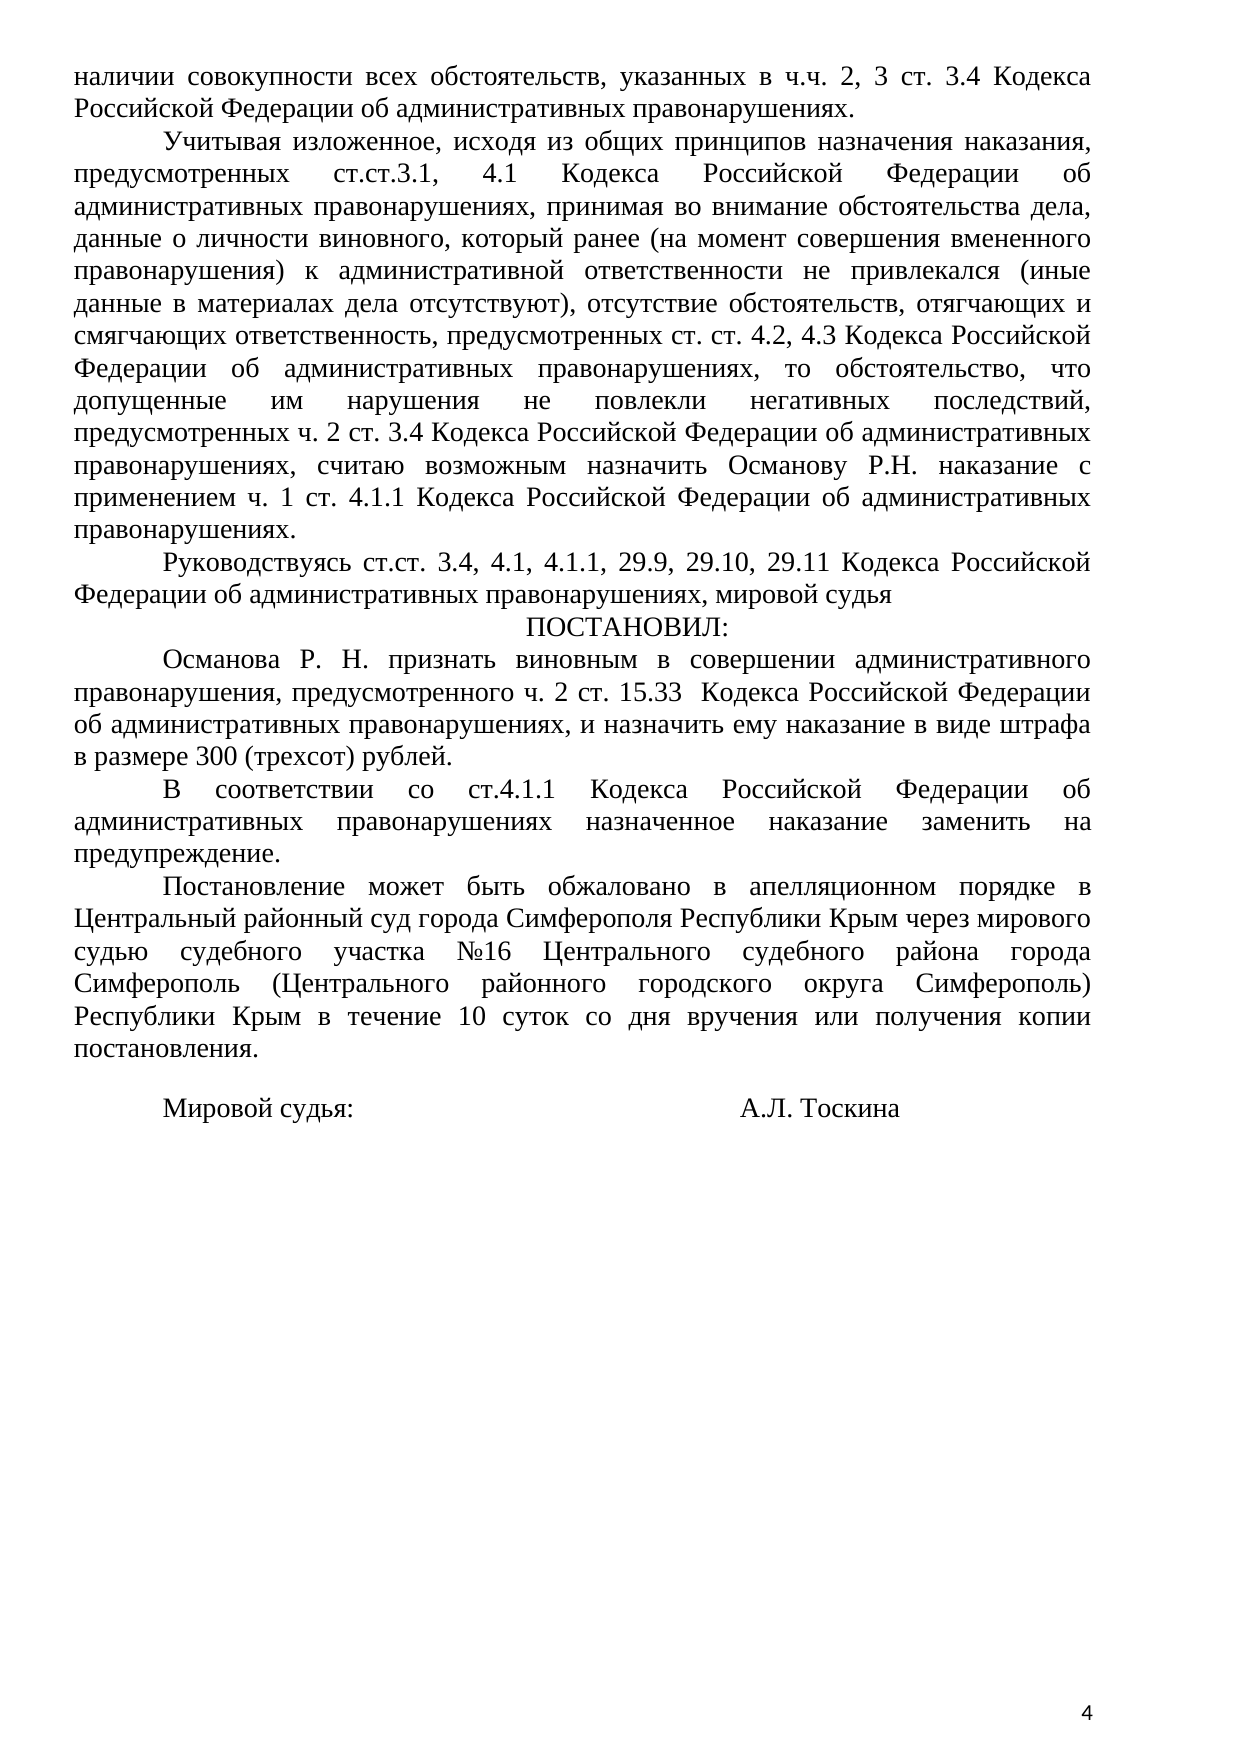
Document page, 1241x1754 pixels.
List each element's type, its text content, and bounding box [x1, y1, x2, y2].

text В соответствии со ст.4.1.1 Кодекса Российской Федерации об административных правонарушениях назначенное наказание заменить на предупреждение. [74, 772, 1092, 869]
text Мировой судья: А.Л. Тоскина [74, 1091, 1092, 1124]
text Османова Р. Н. признать виновным в совершении административного правонарушения, предусмотренного ч. 2 ст. 15.33 Кодекса Российской Федерации об административных правонарушениях, и назначить ему наказание в виде штрафа в размере 300 (трехсот) рублей. [74, 642, 1092, 772]
text Постановление может быть обжаловано в апелляционном порядке в Центральный районный суд города Симферополя Республики Крым через мирового судью судебного участка №16 Центрального судебного района города Симферополь (Центрального районного городского округа Симферополь) Республики Крым в течение 10 суток со дня вручения или получения копии постановления. [74, 869, 1092, 1063]
text ПОСТАНОВИЛ: [74, 610, 1092, 642]
text Учитывая изложенное, исходя из общих принципов назначения наказания, предусмотренных ст.ст.3.1, 4.1 Кодекса Российской Федерации об административных правонарушениях, принимая во внимание обстоятельства дела, данные о личности виновного, который ранее (на момент совершения вмененного правонарушения) к административной ответственности не привлекался (иные данные в материалах дела отсутствуют), отсутствие обстоятельств, отягчающих и смягчающих ответственность, предусмотренных ст. ст. 4.2, 4.3 Кодекса Российской Федерации об административных правонарушениях, то обстоятельство, что допущенные им нарушения не повлекли негативных последствий, предусмотренных ч. 2 ст. 3.4 Кодекса Российской Федерации об административных правонарушениях, считаю возможным назначить Османову Р.Н. наказание с применением ч. 1 ст. 4.1.1 Кодекса Российской Федерации об административных правонарушениях. [74, 124, 1092, 545]
text Руководствуясь ст.ст. 3.4, 4.1, 4.1.1, 29.9, 29.10, 29.11 Кодекса Российской Федерации об административных правонарушениях, мировой судья [74, 545, 1092, 610]
